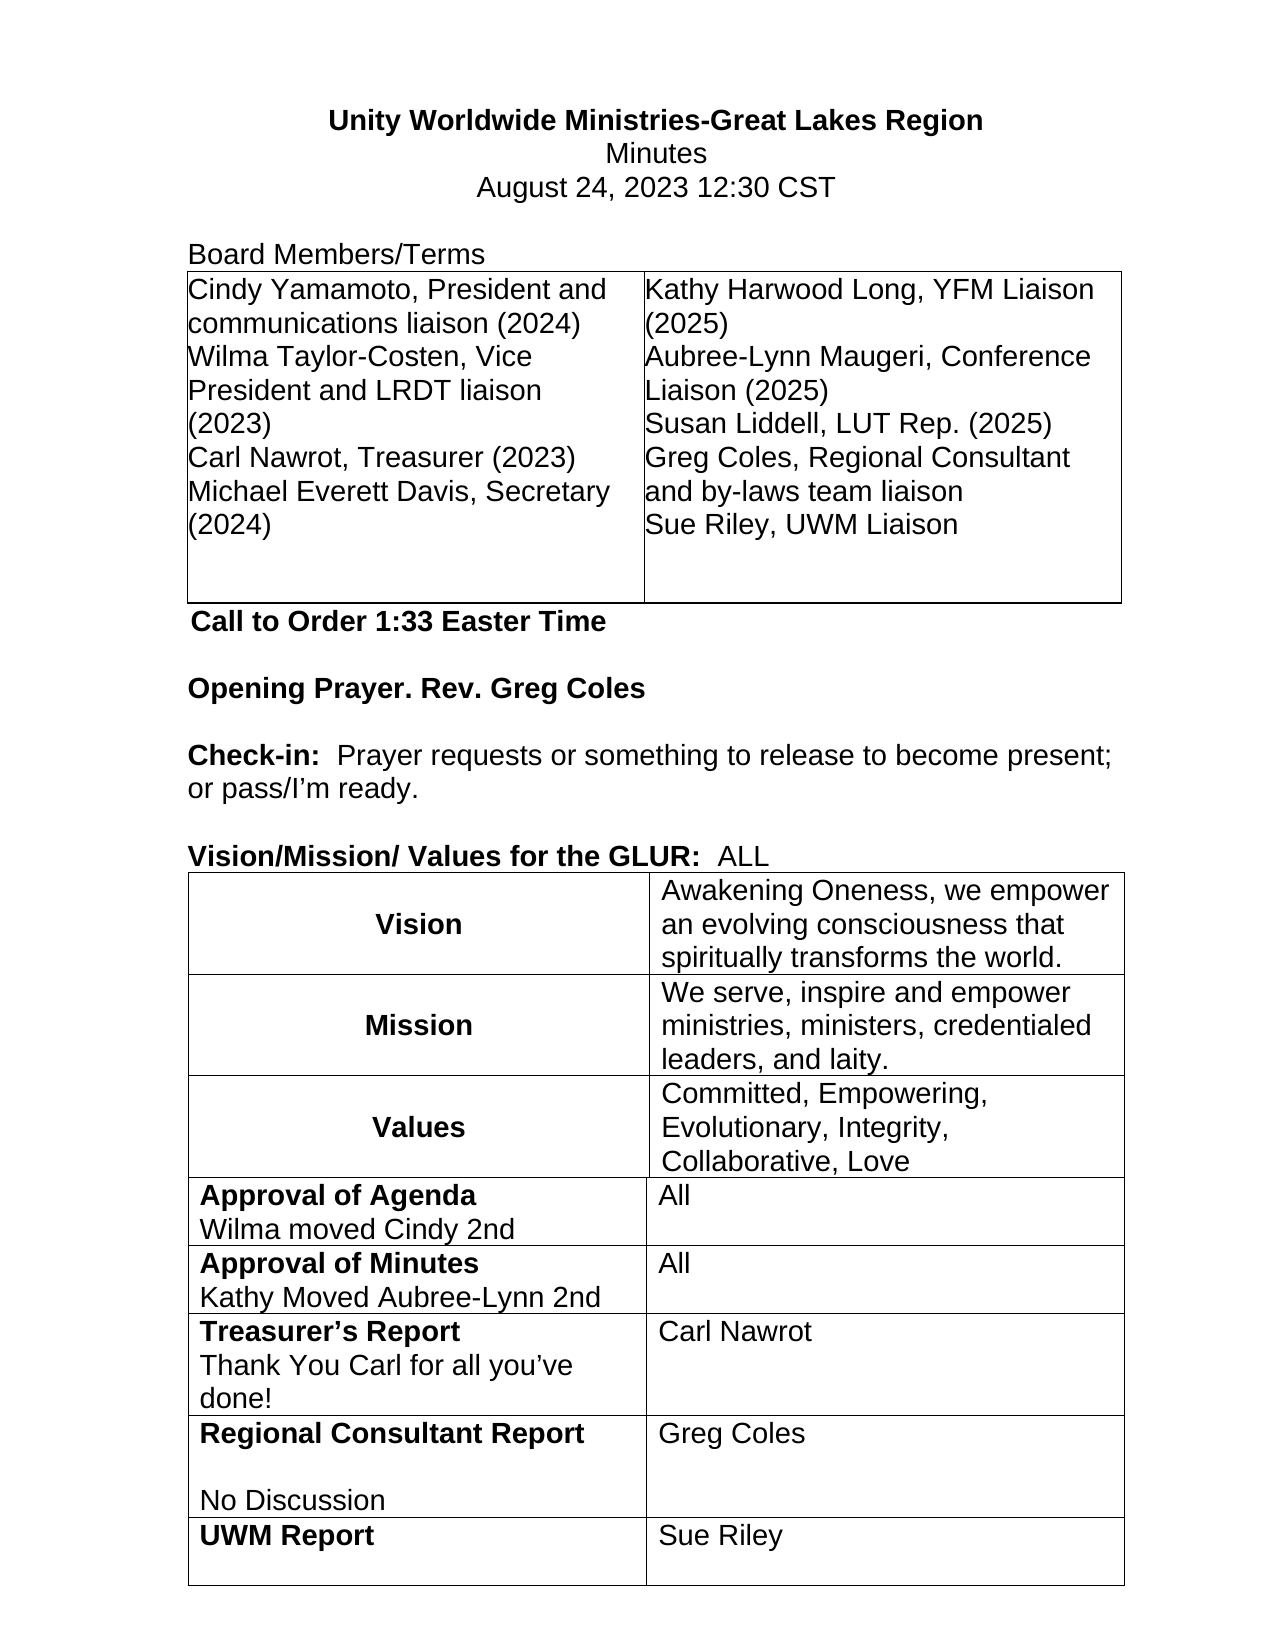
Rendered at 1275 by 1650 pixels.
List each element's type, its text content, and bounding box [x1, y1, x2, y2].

table_cell Greg Coles [647, 1416, 1124, 1517]
table_header Vision [189, 873, 649, 974]
table_cell Approval of Agenda Wilma moved Cindy 2nd [189, 1178, 646, 1245]
table_cell Values [189, 1076, 649, 1177]
table_header Cindy Yamamoto, President and communications liaison (2024) Wilma Taylor-Costen, Vice President and LRDT liaison (2023) Carl Nawrot, Treasurer (2023) Michael Everett Davis, Secretary (2024) [188, 272, 644, 602]
text Opening Prayer. Rev. Greg Coles [150, 671, 1125, 704]
text Call to Order 1:33 Easter Time [150, 604, 1125, 637]
table_cell All [647, 1246, 1124, 1313]
text Vision/Mission/ Values for the GLUR: ALL [187, 838, 1125, 872]
table_cell Sue Riley [647, 1518, 1124, 1585]
table_cell We serve, inspire and empower ministries, ministers, credentialed leaders, and laity. [650, 975, 1124, 1075]
table_cell Carl Nawrot [647, 1314, 1124, 1415]
table_header Kathy Harwood Long, YFM Liaison (2025) Aubree-Lynn Maugeri, Conference Liaison (2025) Susan Liddell, LUT Rep. (2025) Greg Coles, Regional Consultant and by-laws team liaison Sue Riley, UWM Liaison [645, 272, 1121, 602]
text Minutes [187, 137, 1125, 170]
text August 24, 2023 12:30 CST [187, 170, 1125, 204]
table_cell Mission [189, 975, 649, 1075]
table_cell Treasurer’s Report Thank You Carl for all you’ve done! [189, 1314, 646, 1415]
table_cell Approval of Minutes Kathy Moved Aubree-Lynn 2nd [189, 1246, 646, 1313]
table_cell All [647, 1178, 1124, 1245]
table_header Awakening Oneness, we empower an evolving consciousness that spiritually transforms the world. [650, 873, 1124, 974]
text Check-in: Prayer requests or something to release to become present; or pass/I’m ready. [187, 738, 1125, 805]
table_cell Regional Consultant Report No Discussion [189, 1416, 646, 1517]
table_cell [189, 1518, 646, 1585]
text Unity Worldwide Ministries-Great Lakes Region [187, 103, 1125, 137]
text Board Members/Terms [187, 237, 1125, 271]
table_cell Committed, Empowering, Evolutionary, Integrity, Collaborative, Love [650, 1076, 1124, 1177]
